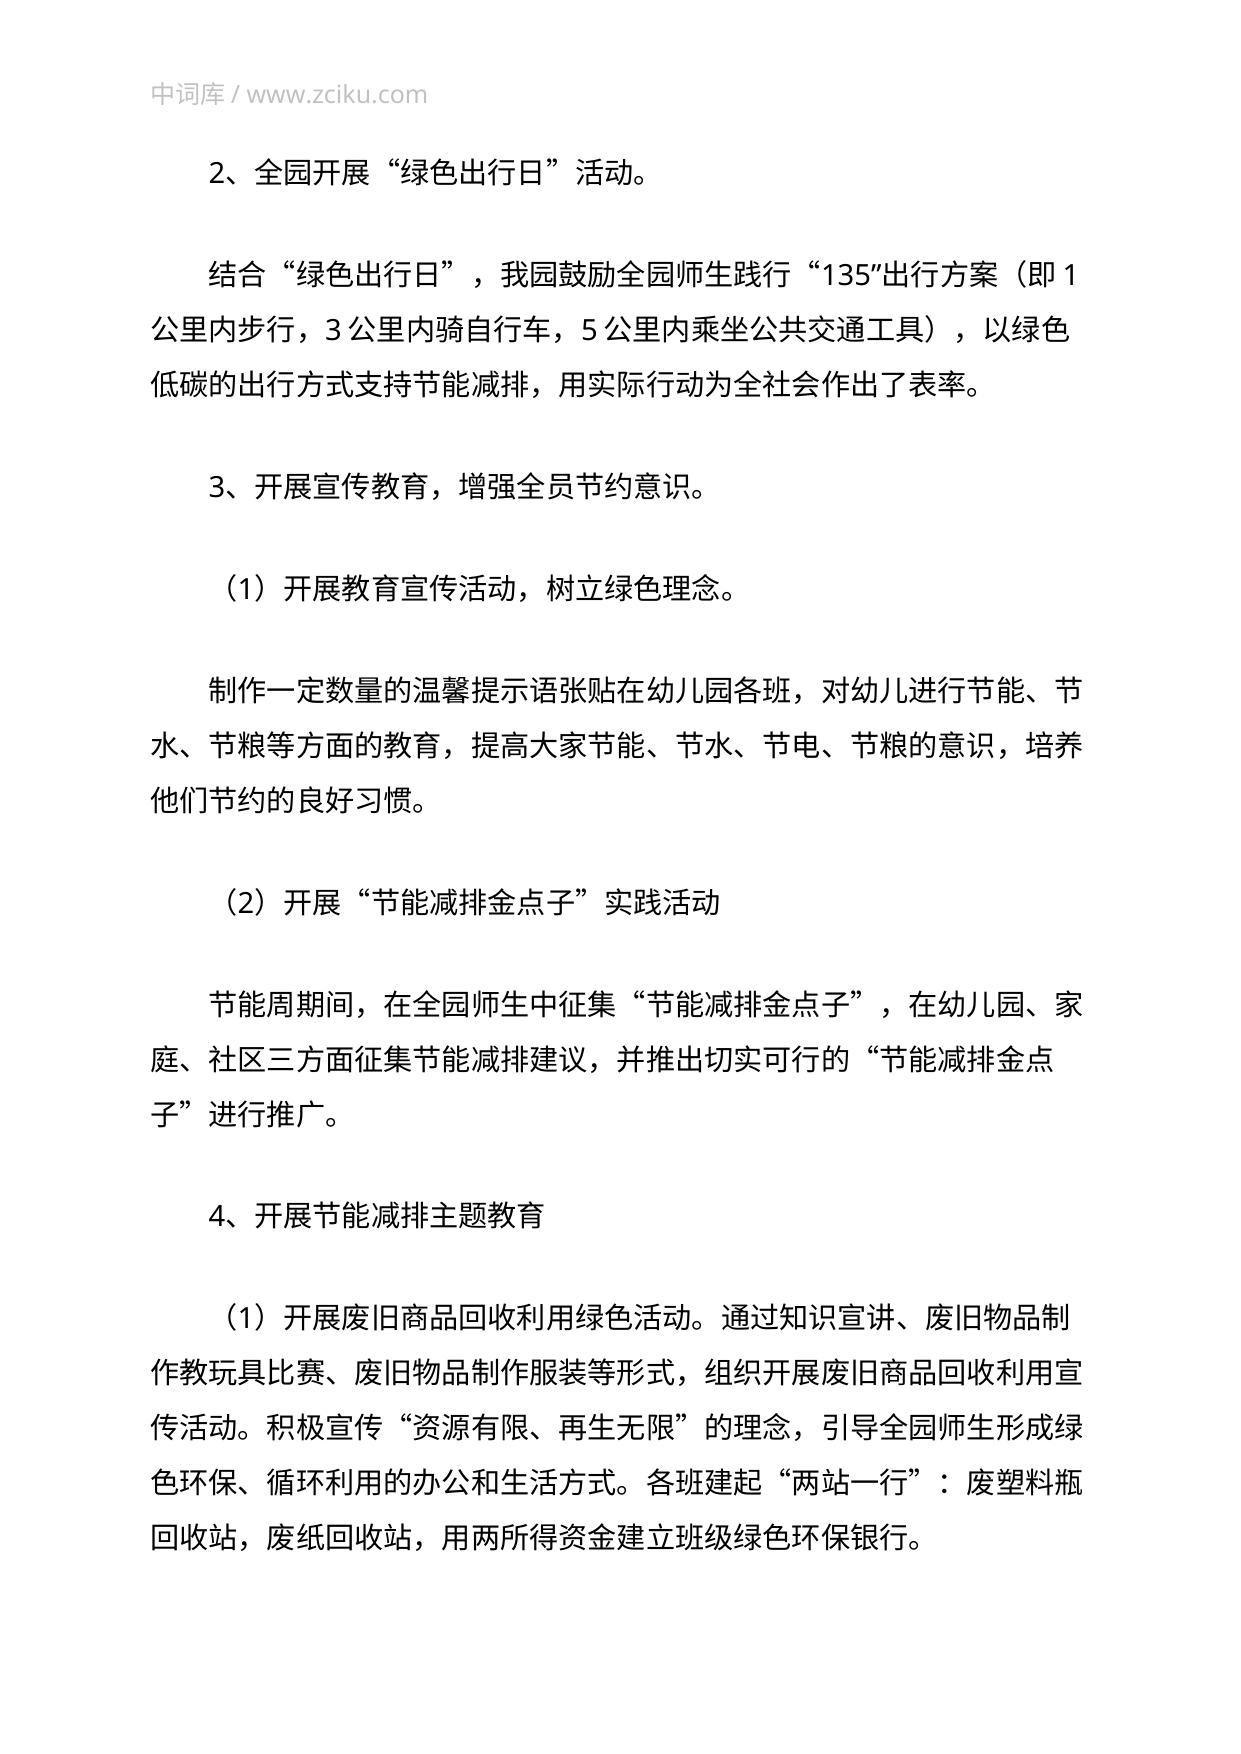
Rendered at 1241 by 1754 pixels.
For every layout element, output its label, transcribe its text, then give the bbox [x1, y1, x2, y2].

text （1）开展废旧商品回收利用绿色活动。通过知识宣讲、废旧物品制作教玩具比赛、废旧物品制作服装等形式，组织开展废旧商品回收利用宣传活动。积极宣传“资源有限、再生无限”的理念，引导全园师生形成绿色环保、循环利用的办公和生活方式。各班建起“两站一行”：废塑料瓶回收站，废纸回收站，用两所得资金建立班级绿色环保银行。 [150, 1295, 1090, 1557]
text 2、全园开展“绿色出行日”活动。 [150, 150, 1090, 192]
text 4、开展节能减排主题教育 [150, 1193, 1090, 1235]
text 制作一定数量的温馨提示语张贴在幼儿园各班，对幼儿进行节能、节水、节粮等方面的教育，提高大家节能、节水、节电、节粮的意识，培养他们节约的良好习惯。 [150, 668, 1090, 820]
text 结合“绿色出行日”，我园鼓励全园师生践行“135”出行方案（即1公里内步行，3公里内骑自行车，5公里内乘坐公共交通工具），以绿色低碳的出行方式支持节能减排，用实际行动为全社会作出了表率。 [150, 252, 1090, 404]
text 3、开展宣传教育，增强全员节约意识。 [150, 464, 1090, 506]
text （2）开展“节能减排金点子”实践活动 [150, 879, 1090, 922]
text 节能周期间，在全园师生中征集“节能减排金点子”，在幼儿园、家庭、社区三方面征集节能减排建议，并推出切实可行的“节能减排金点子”进行推广。 [150, 981, 1090, 1133]
text （1）开展教育宣传活动，树立绿色理念。 [150, 566, 1090, 608]
